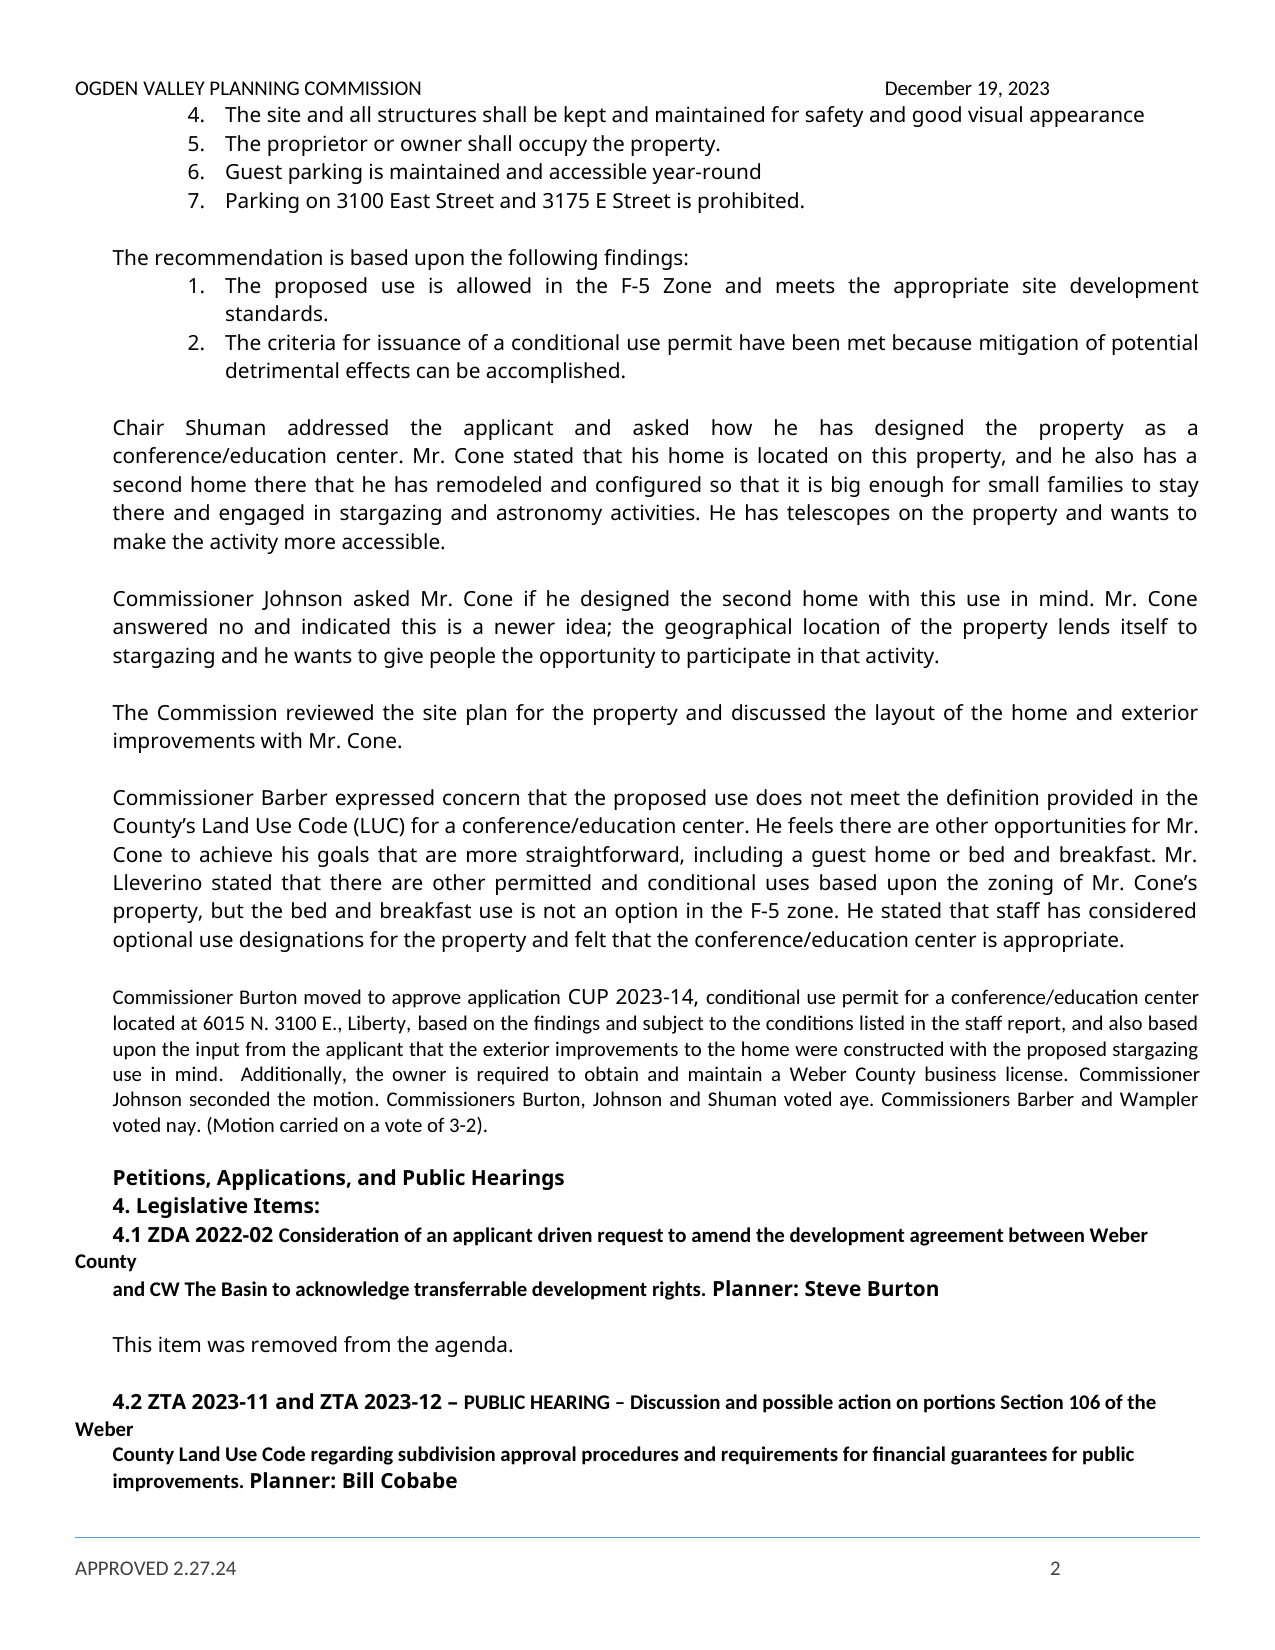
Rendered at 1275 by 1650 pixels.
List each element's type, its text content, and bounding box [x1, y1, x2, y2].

text Commissioner Burton moved to approve application CUP 2023-14, conditional use permit for a conference/education center located at 6015 N. 3100 E., Liberty, based on the findings and subject to the conditions listed in the staff report, and also based upon the input from the applicant that the exterior improvements to the home were constructed with the proposed stargazing use in mind. Additionally, the owner is required to obtain and maintain a Weber County business license. Commissioner Johnson seconded the motion. Commissioners Burton, Johnson and Shuman voted aye. Commissioners Barber and Wampler voted nay. (Motion carried on a vote of 3-2). [112, 982, 1200, 1137]
list The criteria for issuance of a conditional use permit have been met because mitigation of potential detrimental effects can be accomplished. [187, 328, 1200, 385]
text Chair Shuman addressed the applicant and asked how he has designed the property as a conference/education center. Mr. Cone stated that his home is located on this property, and he also has a second home there that he has remodeled and configured so that it is big enough for small families to stay there and engaged in stargazing and astronomy activities. He has telescopes on the property and wants to make the activity more accessible. [112, 413, 1200, 555]
text Petitions, Applications, and Public Hearings [112, 1163, 1200, 1191]
list Parking on 3100 East Street and 3175 E Street is prohibited. [187, 186, 1200, 214]
text Commissioner Johnson asked Mr. Cone if he designed the second home with this use in mind. Mr. Cone answered no and indicated this is a newer idea; the geographical location of the property lends itself to stargazing and he wants to give people the opportunity to participate in that activity. [112, 584, 1200, 669]
text 4.2 ZTA 2023-11 and ZTA 2023-12 – PUBLIC HEARING – Discussion and possible action on portions Section 106 of the Weber [75, 1387, 1200, 1441]
list Guest parking is maintained and accessible year-round [187, 157, 1200, 186]
list The proprietor or owner shall occupy the property. [187, 129, 1200, 157]
text This item was removed from the agenda. [112, 1331, 1200, 1359]
text 4. Legislative Items: [112, 1191, 1200, 1220]
text and CW The Basin to acknowledge transferrable development rights. Planner: Steve Burton [112, 1274, 1200, 1302]
text 4.1 ZDA 2022-02 Consideration of an applicant driven request to amend the development agreement between Weber County [75, 1220, 1200, 1274]
text improvements. Planner: Bill Cobabe [112, 1467, 1200, 1495]
list The site and all structures shall be kept and maintained for safety and good visual appearance [187, 100, 1200, 129]
list The proposed use is allowed in the F-5 Zone and meets the appropriate site development standards. [187, 271, 1200, 328]
text The Commission reviewed the site plan for the property and discussed the layout of the home and exterior improvements with Mr. Cone. [112, 698, 1200, 754]
text The recommendation is based upon the following findings: [112, 243, 1200, 271]
text County Land Use Code regarding subdivision approval procedures and requirements for financial guarantees for public [75, 1441, 1200, 1467]
text Commissioner Barber expressed concern that the proposed use does not meet the definition provided in the County’s Land Use Code (LUC) for a conference/education center. He feels there are other opportunities for Mr. Cone to achieve his goals that are more straightforward, including a guest home or bed and breakfast. Mr. Lleverino stated that there are other permitted and conditional uses based upon the zoning of Mr. Cone’s property, but the bed and breakfast use is not an option in the F-5 zone. He stated that staff has considered optional use designations for the property and felt that the conference/education center is appropriate. [112, 783, 1200, 953]
